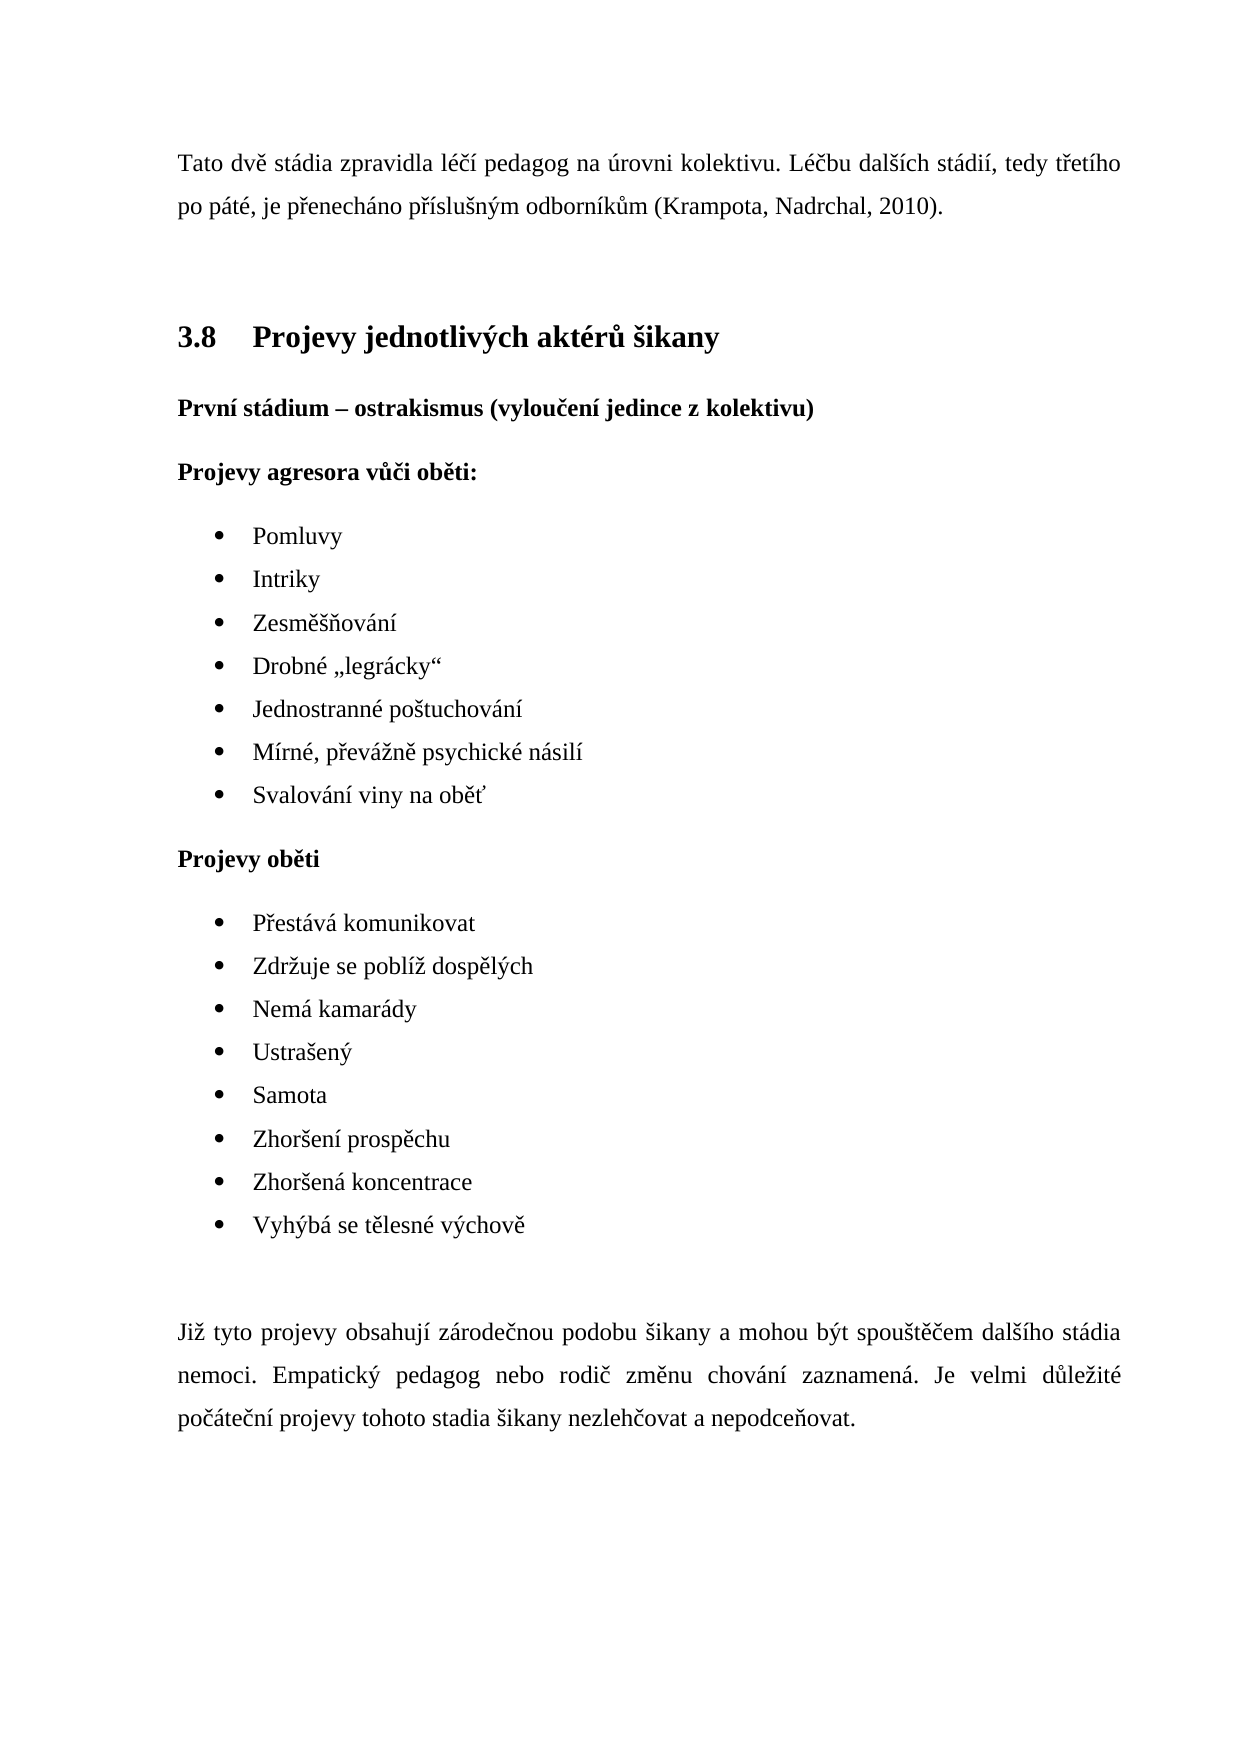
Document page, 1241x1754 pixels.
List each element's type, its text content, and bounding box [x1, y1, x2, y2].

list Přestává komunikovat [215, 908, 1122, 937]
list Zhoršená koncentrace [215, 1167, 1122, 1196]
text Projevy agresora vůči oběti: [177, 457, 1122, 486]
list Ustrašený [215, 1037, 1122, 1066]
list Zesměšňování [215, 608, 1122, 636]
text Již tyto projevy obsahují zárodečnou podobu šikany a mohou být spouštěčem dalšího stádia nemoci. Empatický pedagog nebo rodič změnu chování zaznamená. Je velmi důležité počáteční projevy tohoto stadia šikany nezlehčovat a nepodceňovat. [177, 1317, 1122, 1432]
text Projevy oběti [177, 844, 1122, 873]
text Tato dvě stádia zpravidla léčí pedagog na úrovni kolektivu. Léčbu dalších stádií, tedy třetího po páté, je přenecháno příslušným odborníkům (Krampota, Nadrchal, 2010). [177, 148, 1122, 219]
list Pomluvy [215, 521, 1122, 550]
list Drobné „legrácky“ [215, 651, 1122, 679]
list Svalování viny na oběť [215, 780, 1122, 809]
list Zhoršení prospěchu [215, 1124, 1122, 1152]
list Vyhýbá se tělesné výchově [215, 1210, 1122, 1239]
list Projevy jednotlivých aktérů šikany [177, 319, 1122, 355]
list Nemá kamarády [215, 994, 1122, 1023]
list Intriky [215, 564, 1122, 593]
list Jednostranné poštuchování [215, 694, 1122, 723]
list Zdržuje se poblíž dospělých [215, 951, 1122, 980]
list Mírné, převážně psychické násilí [215, 737, 1122, 766]
list Samota [215, 1081, 1122, 1109]
text První stádium – ostrakismus (vyloučení jedince z kolektivu) [177, 393, 1122, 422]
